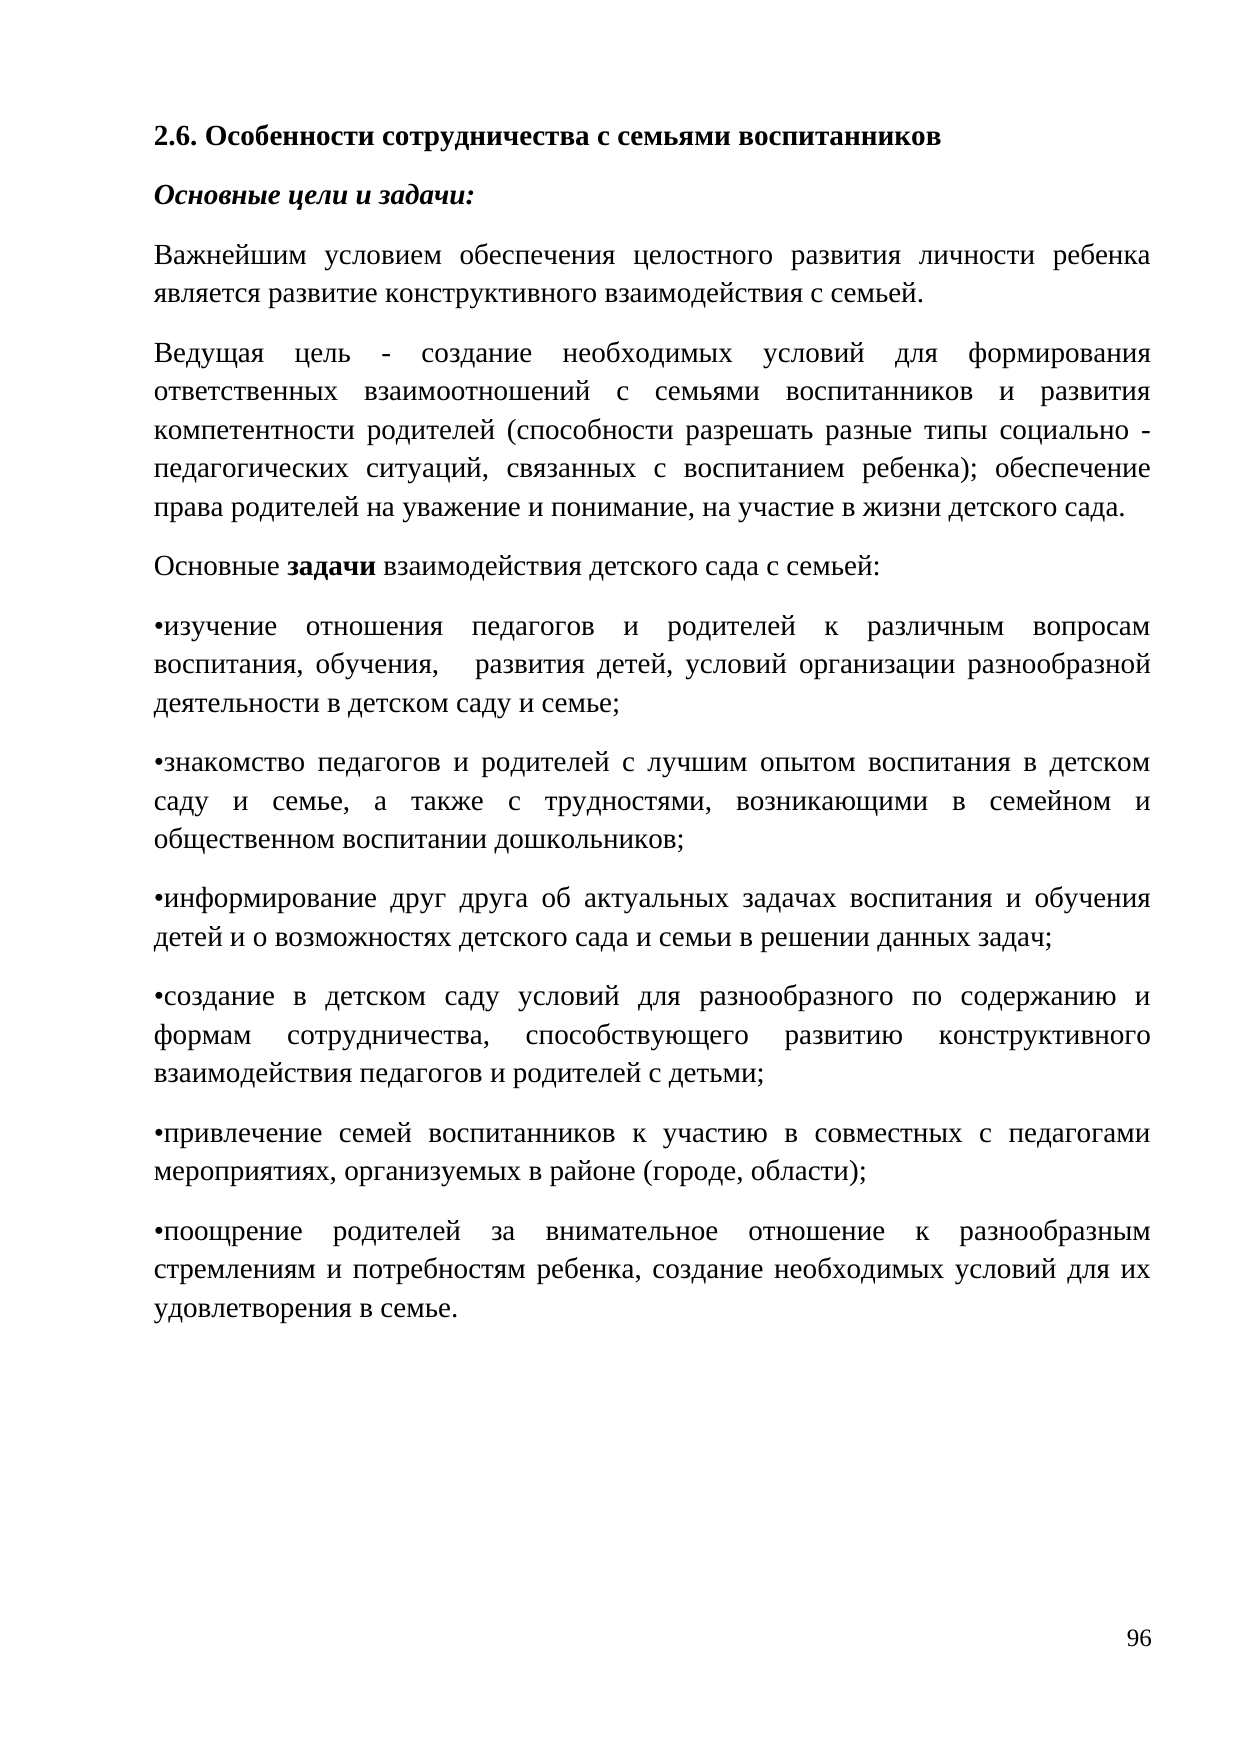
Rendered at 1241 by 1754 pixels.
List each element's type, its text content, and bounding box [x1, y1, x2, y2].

text Основные цели и задачи: [153, 177, 1152, 211]
text •поощрение родителей за внимательное отношение к разнообразным стремлениям и потребностям ребенка, создание необходимых условий для их удовлетворения в семье. [153, 1213, 1152, 1323]
text Важнейшим условием обеспечения целостного развития личности ребенка является развитие конструктивного взаимодействия с семьей. [153, 237, 1152, 309]
text •информирование друг друга об актуальных задачах воспитания и обучения детей и о возможностях детского сада и семьи в решении данных задач; [153, 881, 1152, 953]
text Ведущая цель - создание необходимых условий для формирования ответственных взаимоотношений с семьями воспитанников и развития компетентности родителей (способности разрешать разные типы социальнo - педагогических ситуаций, связанных с воспитанием ребенка); обеспечение права родителей на уважение и понимание, на участие в жизни детского сада. [153, 335, 1152, 522]
text •создание в детском саду условий для разнообразного по содержанию и формам сотрудничества, способствующего развитию конструктивного взаимодействия педагогов и родителей с детьми; [153, 978, 1152, 1089]
text •изучение отношения педагогов и родителей к различным вопросам воспитания, обучения, развития детей, условий организации разнообразной деятельности в детском саду и семье; [153, 608, 1152, 718]
text •привлечение семей воспитанников к участию в совместных с педагогами мероприятиях, организуемых в районе (городе, области); [153, 1115, 1152, 1187]
text •знакомство педагогов и родителей с лучшим опытом воспитания в детском саду и семье, а также с трудностями, возникающими в семейном и общественном воспитании дошкольников; [153, 744, 1152, 855]
text Основные задачи взаимодействия детского сада с семьей: [153, 548, 1152, 582]
text 2.6. Особенности сотрудничества с семьями воспитанников [153, 118, 1152, 152]
